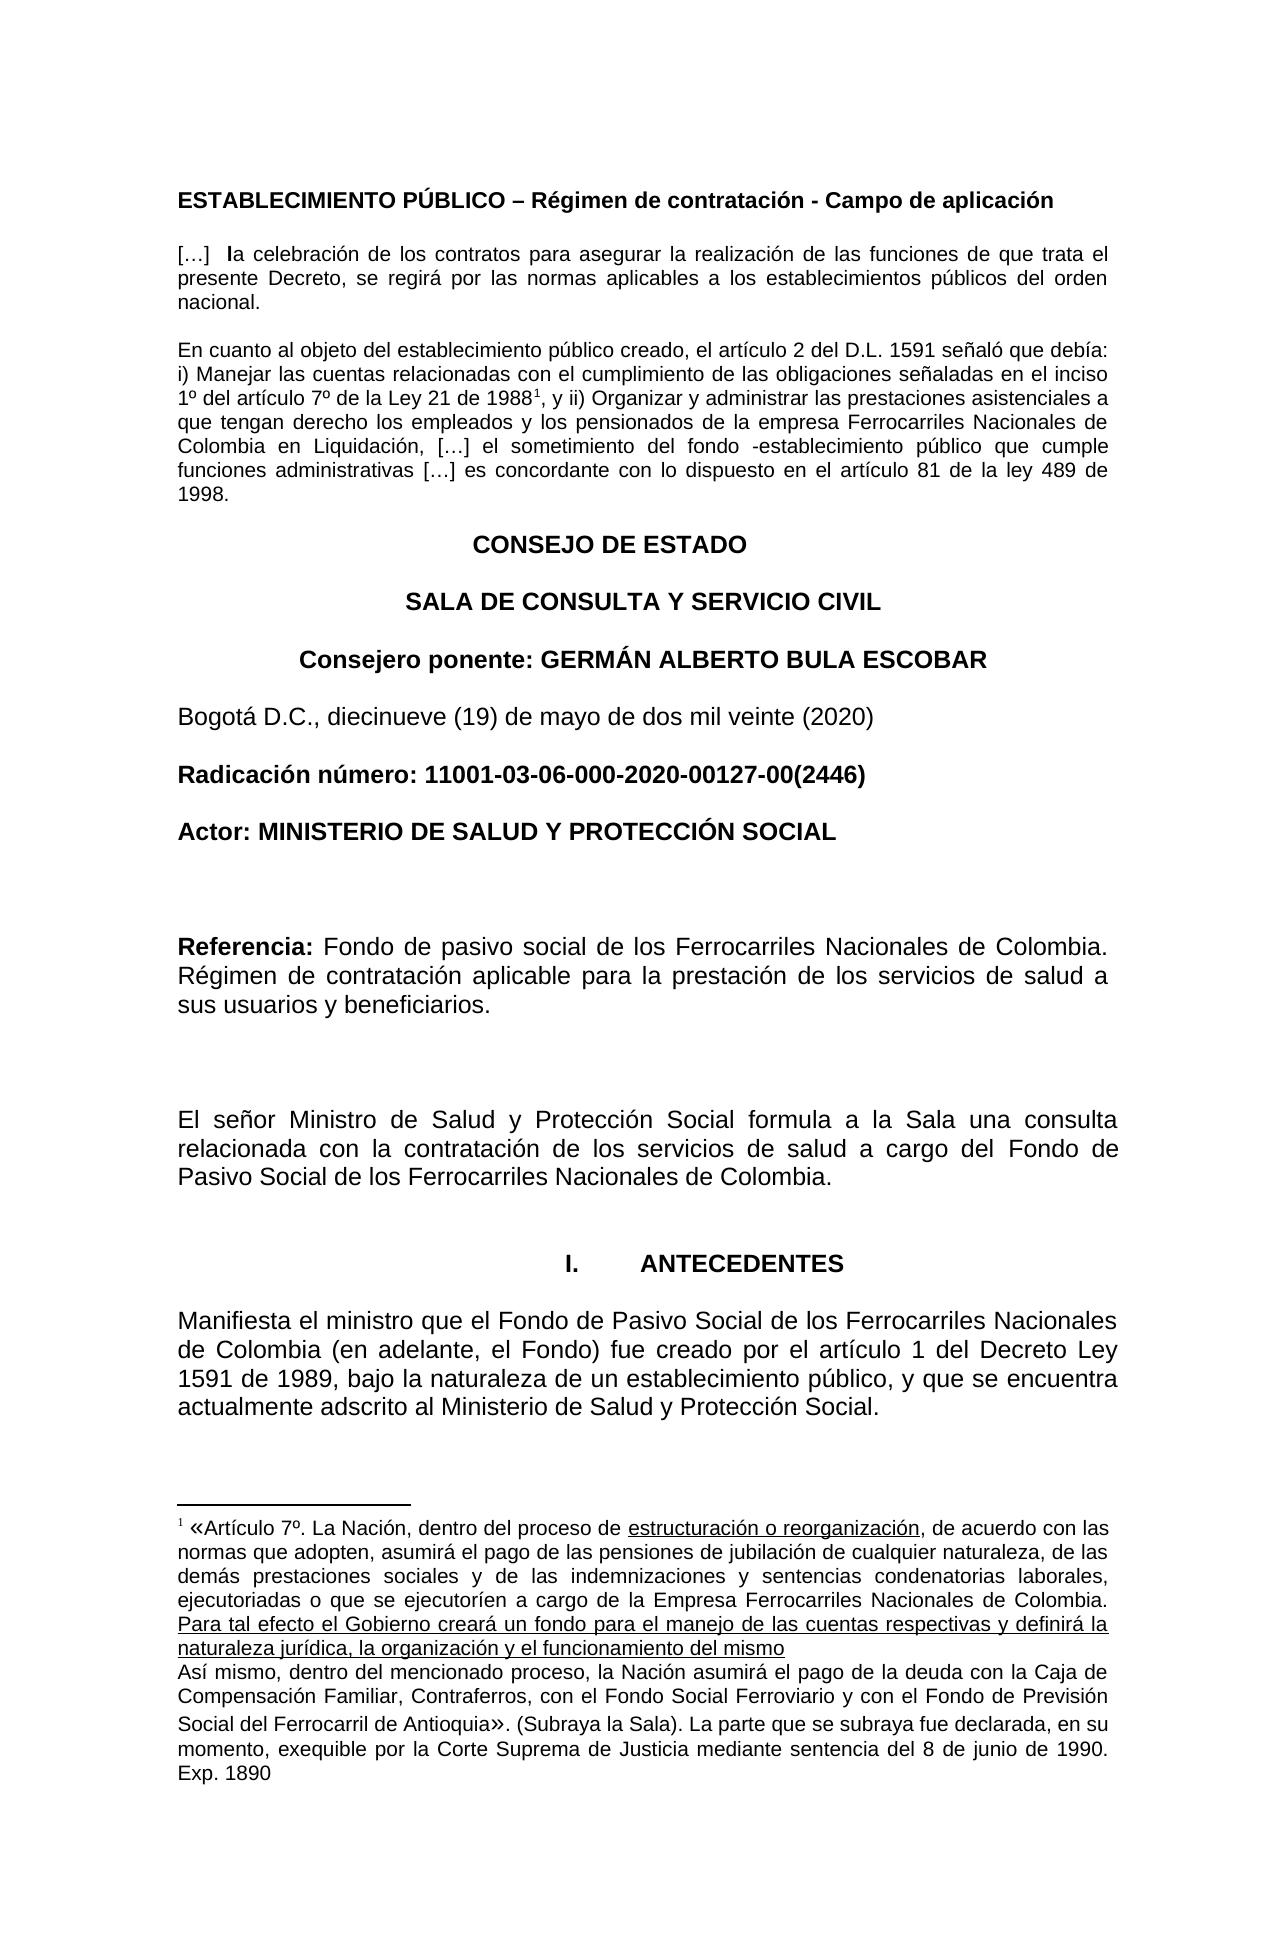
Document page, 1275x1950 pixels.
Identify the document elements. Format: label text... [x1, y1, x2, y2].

text ESTABLECIMIENTO PÚBLICO – Régimen de contratación - Campo de aplicación [177, 187, 1109, 213]
text En cuanto al objeto del establecimiento público creado, el artículo 2 del D.L. 1591 señaló que debía: i) Manejar las cuentas relacionadas con el cumplimiento de las obligaciones señaladas en el inciso 1º del artículo 7º de la Ley 21 de 1988, y ii) Organizar y administrar las prestaciones asistenciales a que tengan derecho los empleados y los pensionados de la empresa Ferrocarriles Nacionales de Colombia en Liquidación, […] el sometimiento del fondo -establecimiento público que cumple funciones administrativas […] es concordante con lo dispuesto en el artículo 81 de la ley 489 de 1998. [177, 338, 1109, 506]
text Actor: MINISTERIO DE SALUD Y PROTECCIÓN SOCIAL [177, 817, 1109, 846]
text SALA DE CONSULTA Y SERVICIO CIVIL [177, 587, 1109, 616]
text […] la celebración de los contratos para asegurar la realización de las funciones de que trata el presente Decreto, se regirá por las normas aplicables a los establecimientos públicos del orden nacional. [177, 242, 1109, 314]
text Consejero ponente: GERMÁN ALBERTO BULA ESCOBAR [177, 645, 1109, 674]
text Radicación número: 11001-03-06-000-2020-00127-00(2446) [177, 760, 1109, 789]
text Manifiesta el ministro que el Fondo de Pasivo Social de los Ferrocarriles Nacionales de Colombia (en adelante, el Fondo) fue creado por el artículo 1 del Decreto Ley 1591 de 1989, bajo la naturaleza de un establecimiento público, y que se encuentra actualmente adscrito al Ministerio de Salud y Protección Social. [177, 1306, 1119, 1421]
text Bogotá D.C., diecinueve (19) de mayo de dos mil veinte (2020) [177, 702, 1109, 731]
text El señor Ministro de Salud y Protección Social formula a la Sala una consulta relacionada con la contratación de los servicios de salud a cargo del Fondo de Pasivo Social de los Ferrocarriles Nacionales de Colombia. [177, 1105, 1119, 1191]
text CONSEJO DE ESTADO [472, 530, 1109, 559]
text Referencia: Fondo de pasivo social de los Ferrocarriles Nacionales de Colombia. Régimen de contratación aplicable para la prestación de los servicios de salud a sus usuarios y beneficiarios. [177, 932, 1109, 1019]
list ANTECEDENTES [290, 1249, 1119, 1277]
